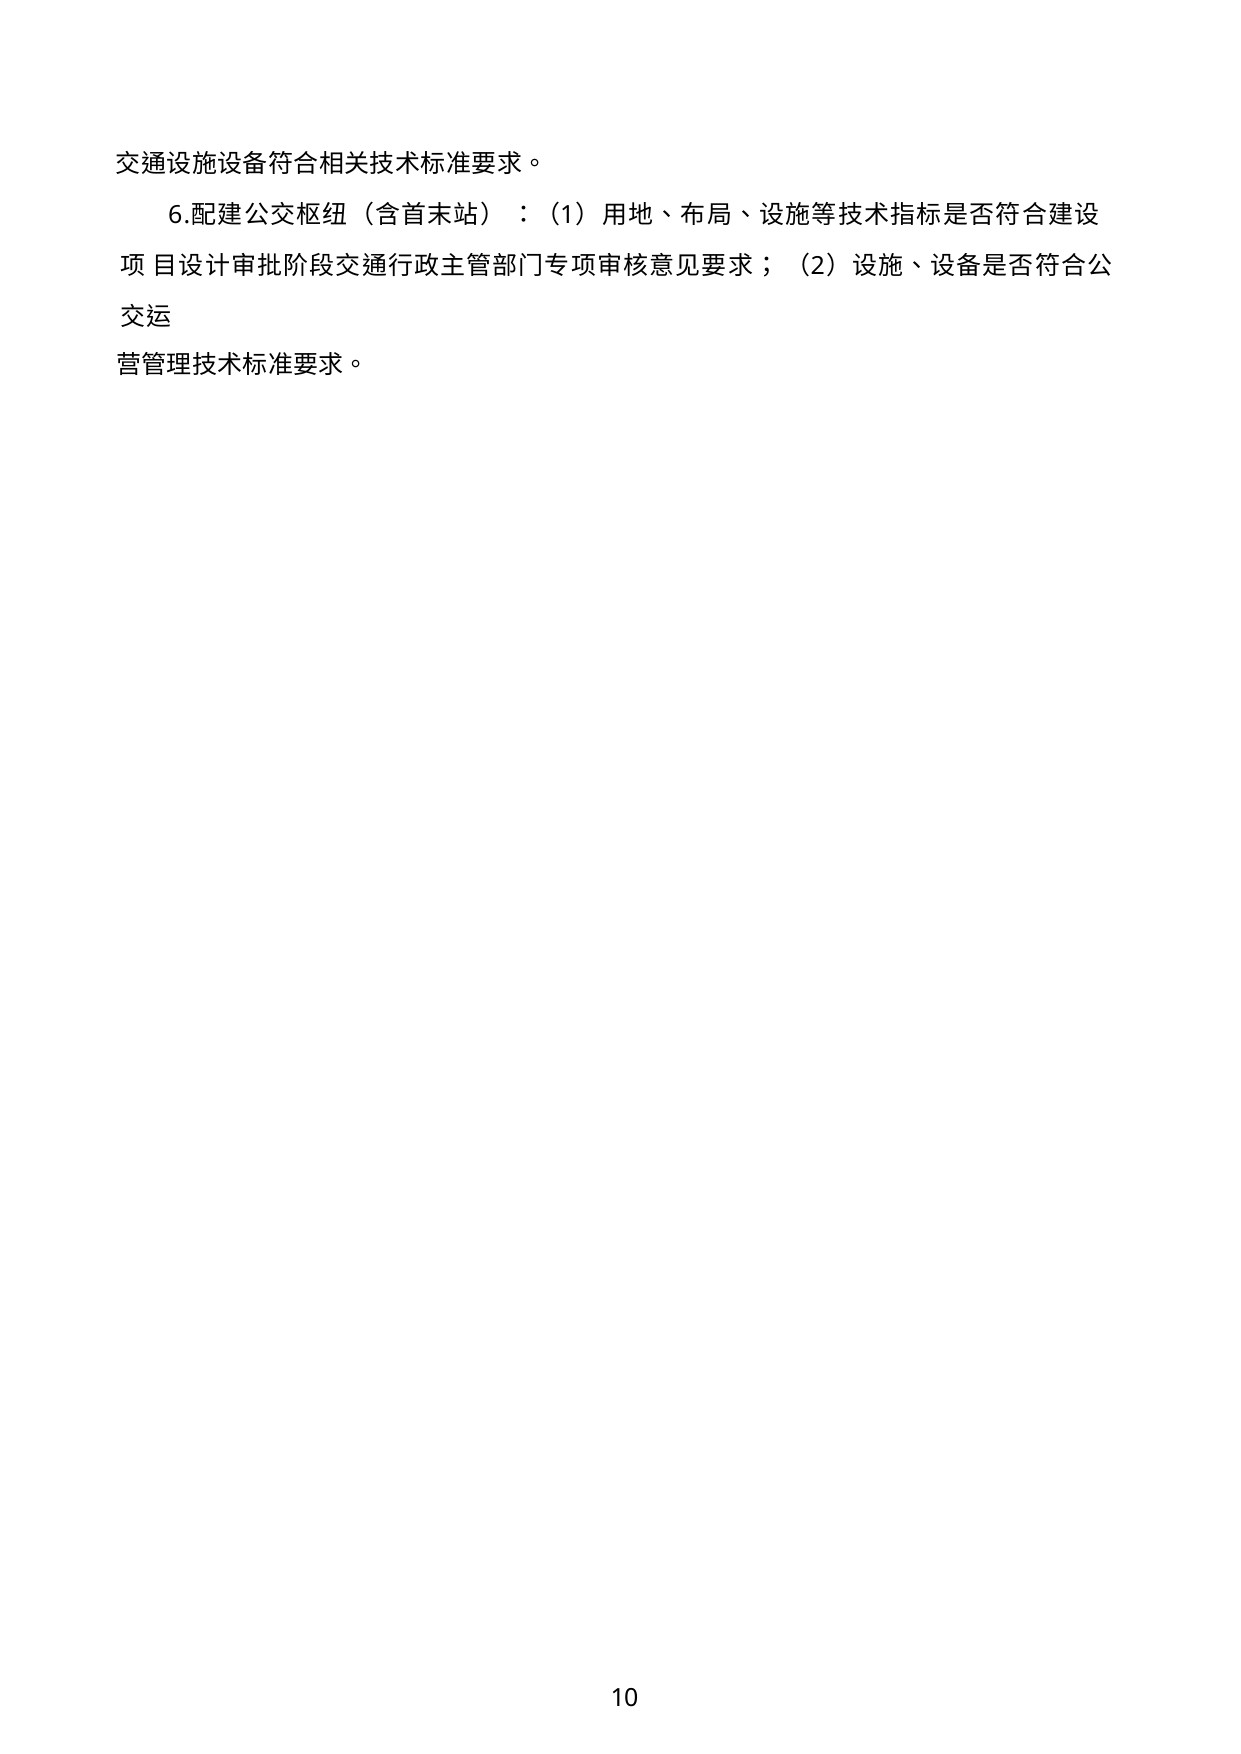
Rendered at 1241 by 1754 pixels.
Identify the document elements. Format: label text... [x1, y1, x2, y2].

text 营管理技术标准要求。 [116, 349, 1137, 380]
text 交通设施设备符合相关技术标准要求。 [116, 147, 1137, 178]
text 6.配建公交枢纽（含首末站） ：（1）用地、布局、设施等技术指标是否符合建设项 目设计审批阶段交通行政主管部门专项审核意见要求； （2）设施、设备是否符合公交运 [120, 197, 1125, 333]
